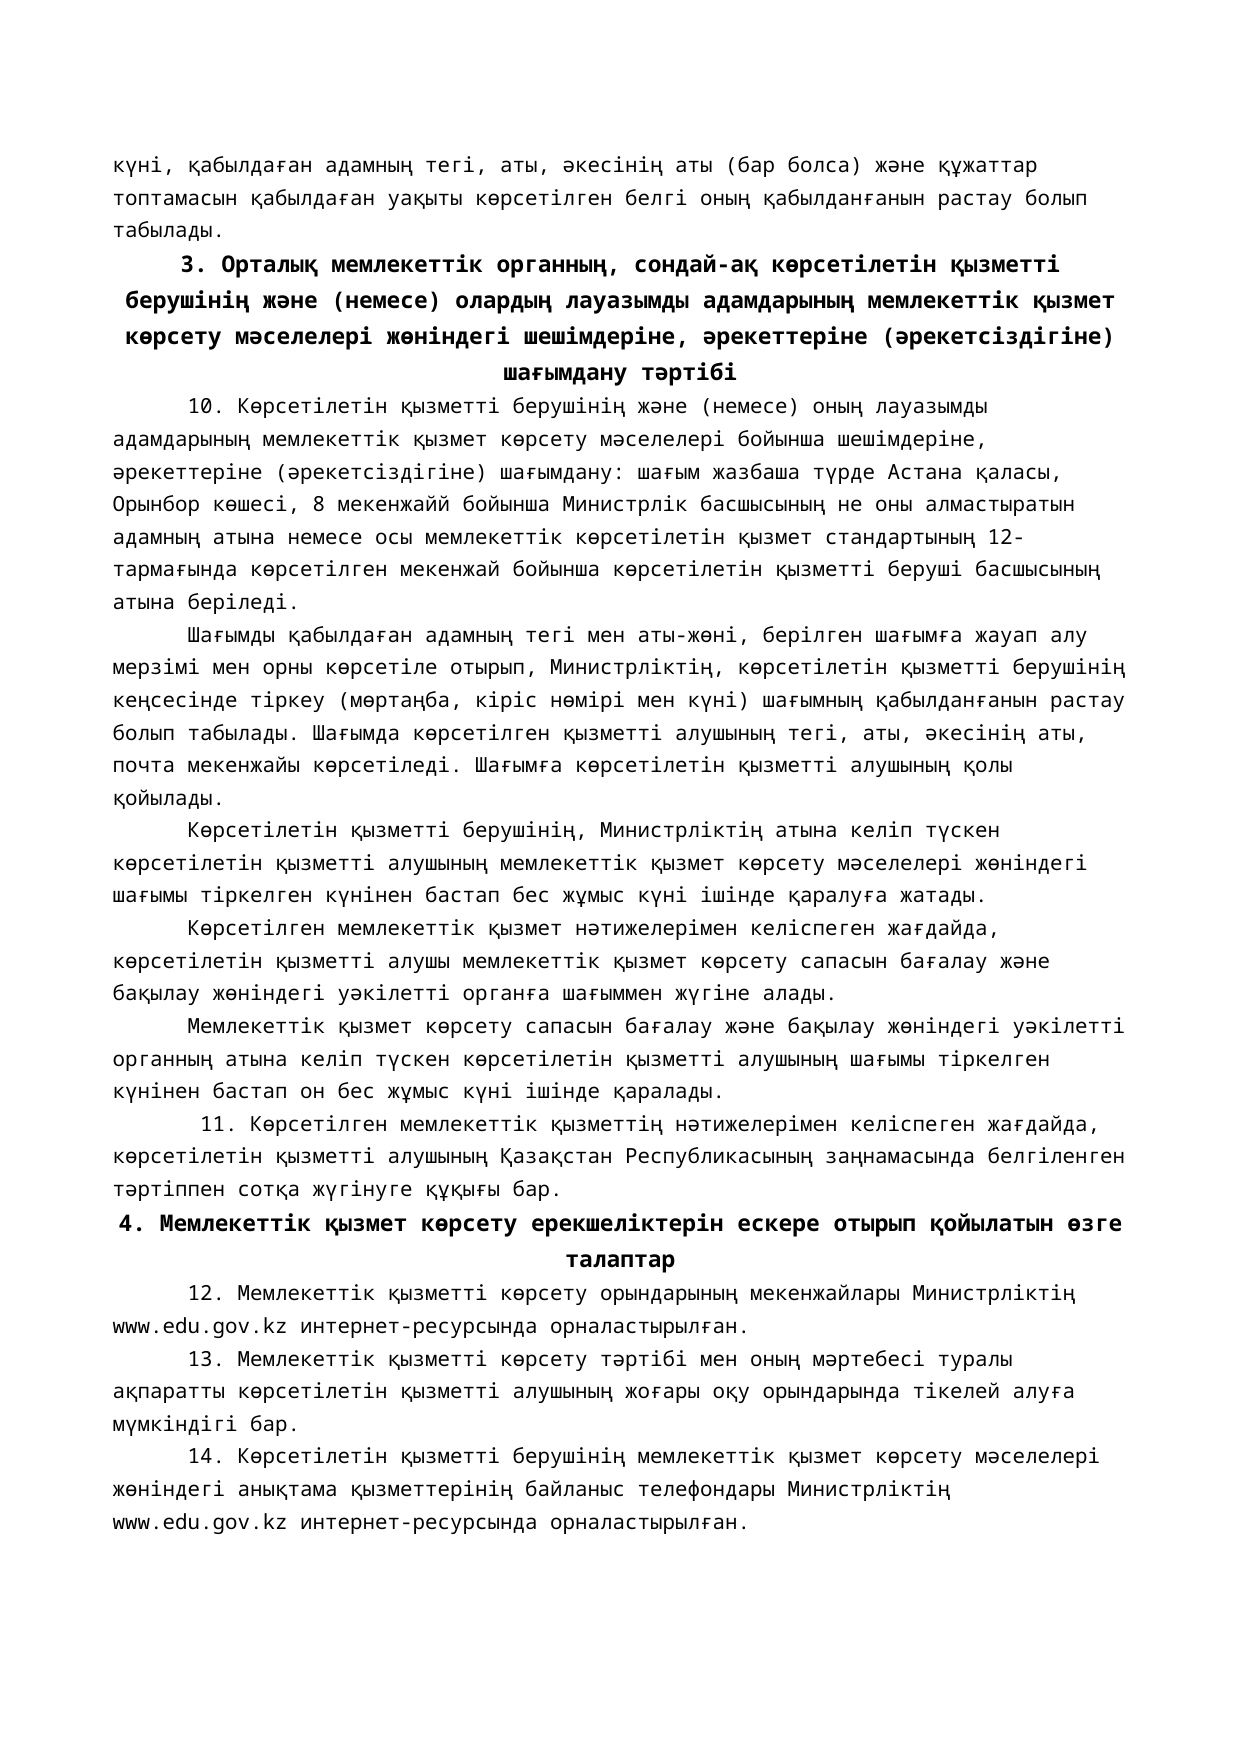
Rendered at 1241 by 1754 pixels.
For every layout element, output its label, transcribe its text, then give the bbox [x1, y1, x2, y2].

text 3. Орталық мемлекеттік органның, сондай-ақ көрсетілетін қызметті берушінің және (немесе) олардың лауазымды адамдарының мемлекеттік қызмет көрсету мәселелері жөніндегі шешімдеріне, әрекеттеріне (әрекетсіздігіне) шағымдану тәртiбi [112, 248, 1128, 387]
text 13. Мемлекеттік қызметті көрсету тәртібі мен оның мәртебесі туралы ақпаратты көрсетілетін қызметті алушының жоғары оқу орындарында тікелей алуға мүмкіндігі бар. [112, 1344, 1128, 1437]
text 10. Көрсетілетін қызметті берушінің және (немесе) оның лауазымды адамдарының мемлекеттік қызмет көрсету мәселелері бойынша шешімдеріне, әрекеттеріне (әрекетсіздігіне) шағымдану: шағым жазбаша түрде Астана қаласы, Орынбор көшесі, 8 мекенжайй бойынша Министрлік басшысының не оны алмастыратын адамның атына немесе осы мемлекеттік көрсетілетін қызмет стандартының 12-тармағында көрсетілген мекенжай бойынша көрсетілетін қызметті беруші басшысының атына беріледі. [112, 392, 1128, 616]
text 14. Көрсетілетін қызметті берушінің мемлекеттік қызмет көрсету мәселелері жөніндегі анықтама қызметтерінің байланыс телефондары Министрліктің www.edu.gov.kz интернет-ресурсында орналастырылған. [112, 1442, 1128, 1535]
text Көрсетілетін қызметті берушінің, Министрліктің атына келіп түскен көрсетілетін қызметті алушының мемлекеттік қызмет көрсету мәселелері жөніндегі шағымы тіркелген күнінен бастап бес жұмыс күні ішінде қаралуға жатады. [112, 815, 1128, 909]
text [112, 150, 1128, 244]
text Шағымды қабылдаған адамның тегі мен аты-жөні, берілген шағымға жауап алу мерзімі мен орны көрсетіле отырып, Министрліктің, көрсетілетін қызметті берушінің кеңсесінде тіркеу (мөртаңба, кіріс нөмірі мен күні) шағымның қабылданғанын растау болып табылады. Шағымда көрсетілген қызметті алушының тегі, аты, әкесінің аты, почта мекенжайы көрсетіледі. Шағымға көрсетілетін қызметті алушының қолы қойылады. [112, 620, 1128, 811]
text 11. Көрсетілген мемлекеттік қызметтің нәтижелерімен келіспеген жағдайда, көрсетілетін қызметті алушының Қазақстан Республикасының заңнамасында белгіленген тәртіппен сотқа жүгінуге құқығы бар. [112, 1109, 1128, 1202]
text Көрсетілген мемлекеттік қызмет нәтижелерімен келіспеген жағдайда, көрсетілетін қызметті алушы мемлекеттік қызмет көрсету сапасын бағалау және бақылау жөніндегі уәкілетті органға шағыммен жүгіне алады. [112, 913, 1128, 1007]
text 4. Мемлекеттік қызмет көрсету ерекшеліктерін ескере отырып қойылатын өзге талаптар [112, 1207, 1128, 1274]
text Мемлекеттік қызмет көрсету сапасын бағалау және бақылау жөніндегі уәкілетті органның атына келіп түскен көрсетілетін қызметті алушының шағымы тіркелген күнінен бастап он бес жұмыс күні ішінде қаралады. [112, 1011, 1128, 1105]
text 12. Мемлекеттік қызметті көрсету орындарының мекенжайлары Министрліктің www.edu.gov.kz интернет-ресурсында орналастырылған. [112, 1278, 1128, 1339]
